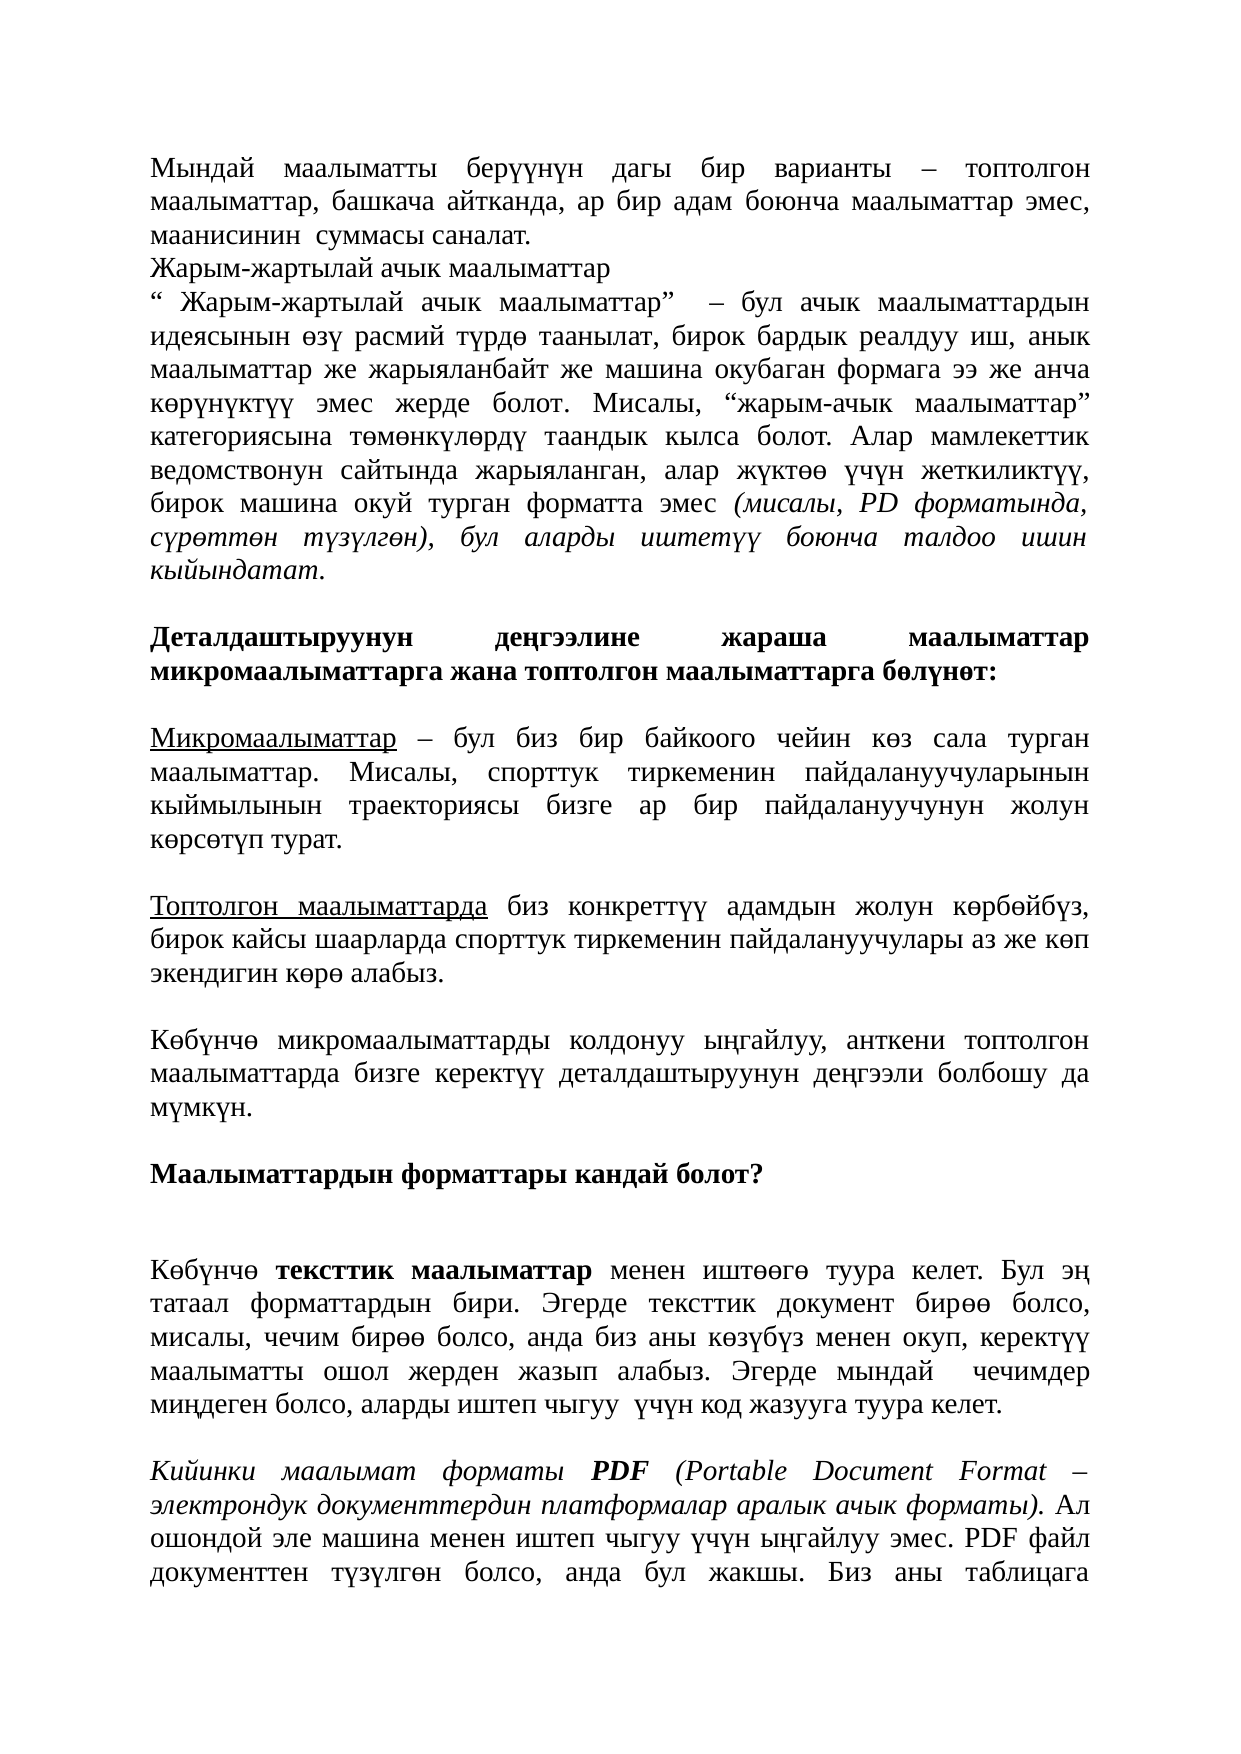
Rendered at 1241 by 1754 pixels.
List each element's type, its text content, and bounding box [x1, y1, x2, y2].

text Көбүнчө микромаалыматтарды колдонуу ыңгайлуу, анткени топтолгон маалыматтарда бизге керектүү деталдаштыруунун деңгээли болбошу да мүмкүн. [150, 1022, 1090, 1123]
text “ Жарым-жартылай ачык маалыматтар” – бул ачык маалыматтардын идеясынын өзү расмий түрдө таанылат, бирок бардык реалдуу иш, анык маалыматтар же жарыяланбайт же машина окубаган формага ээ же анча көрүнүктүү эмес жерде болот. Мисалы, “жарым-ачык маалыматтар” категориясына төмөнкүлөрдү таандык кылса болот. Алар мамлекеттик ведомствонун сайтында жарыяланган, алар жүктөө үчүн жеткиликтүү, бирок машина окуй турган форматта эмес (мисалы, PD форматында, сүрөттөн түзүлгөн), бул аларды иштетүү боюнча талдоо ишин кыйындатат. [150, 284, 1090, 586]
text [150, 1453, 1090, 1587]
text Жарым-жартылай ачык маалыматтар [150, 251, 1090, 284]
text Топтолгон маалыматтарда биз конкреттүү адамдын жолун көрбөйбүз, бирок кайсы шаарларда спорттук тиркеменин пайдалануучулары аз же көп экендигин көрө алабыз. [150, 888, 1090, 988]
text Деталдаштыруунун деңгээлине жараша маалыматтар микромаалыматтарга жана топтолгон маалыматтарга бөлүнөт: [150, 619, 1090, 687]
text Көбүнчө тексттик маалыматтар менен иштөөгө туура келет. Бул эң татаал форматтардын бири. Эгерде тексттик документ бирөө болсо, мисалы, чечим бирөө болсо, анда биз аны көзүбүз менен окуп, керектүү маалыматты ошол жерден жазып алабыз. Эгерде мындай чечимдер миңдеген болсо, аларды иштеп чыгуу үчүн код жазууга туура келет. [150, 1252, 1090, 1420]
text Микромаалыматтар – бул биз бир байкоого чейин көз сала турган маалыматтар. Мисалы, спорттук тиркеменин пайдалануучуларынын кыймылынын траекториясы бизге ар бир пайдалануучунун жолун көрсөтүп турат. [150, 720, 1090, 854]
text Мындай маалыматты берүүнүн дагы бир варианты – топтолгон маалыматтар, башкача айтканда, ар бир адам боюнча маалыматтар эмес, маанисинин суммасы саналат. [150, 150, 1090, 251]
text Маалыматтардын форматтары кандай болот? [150, 1156, 1090, 1190]
